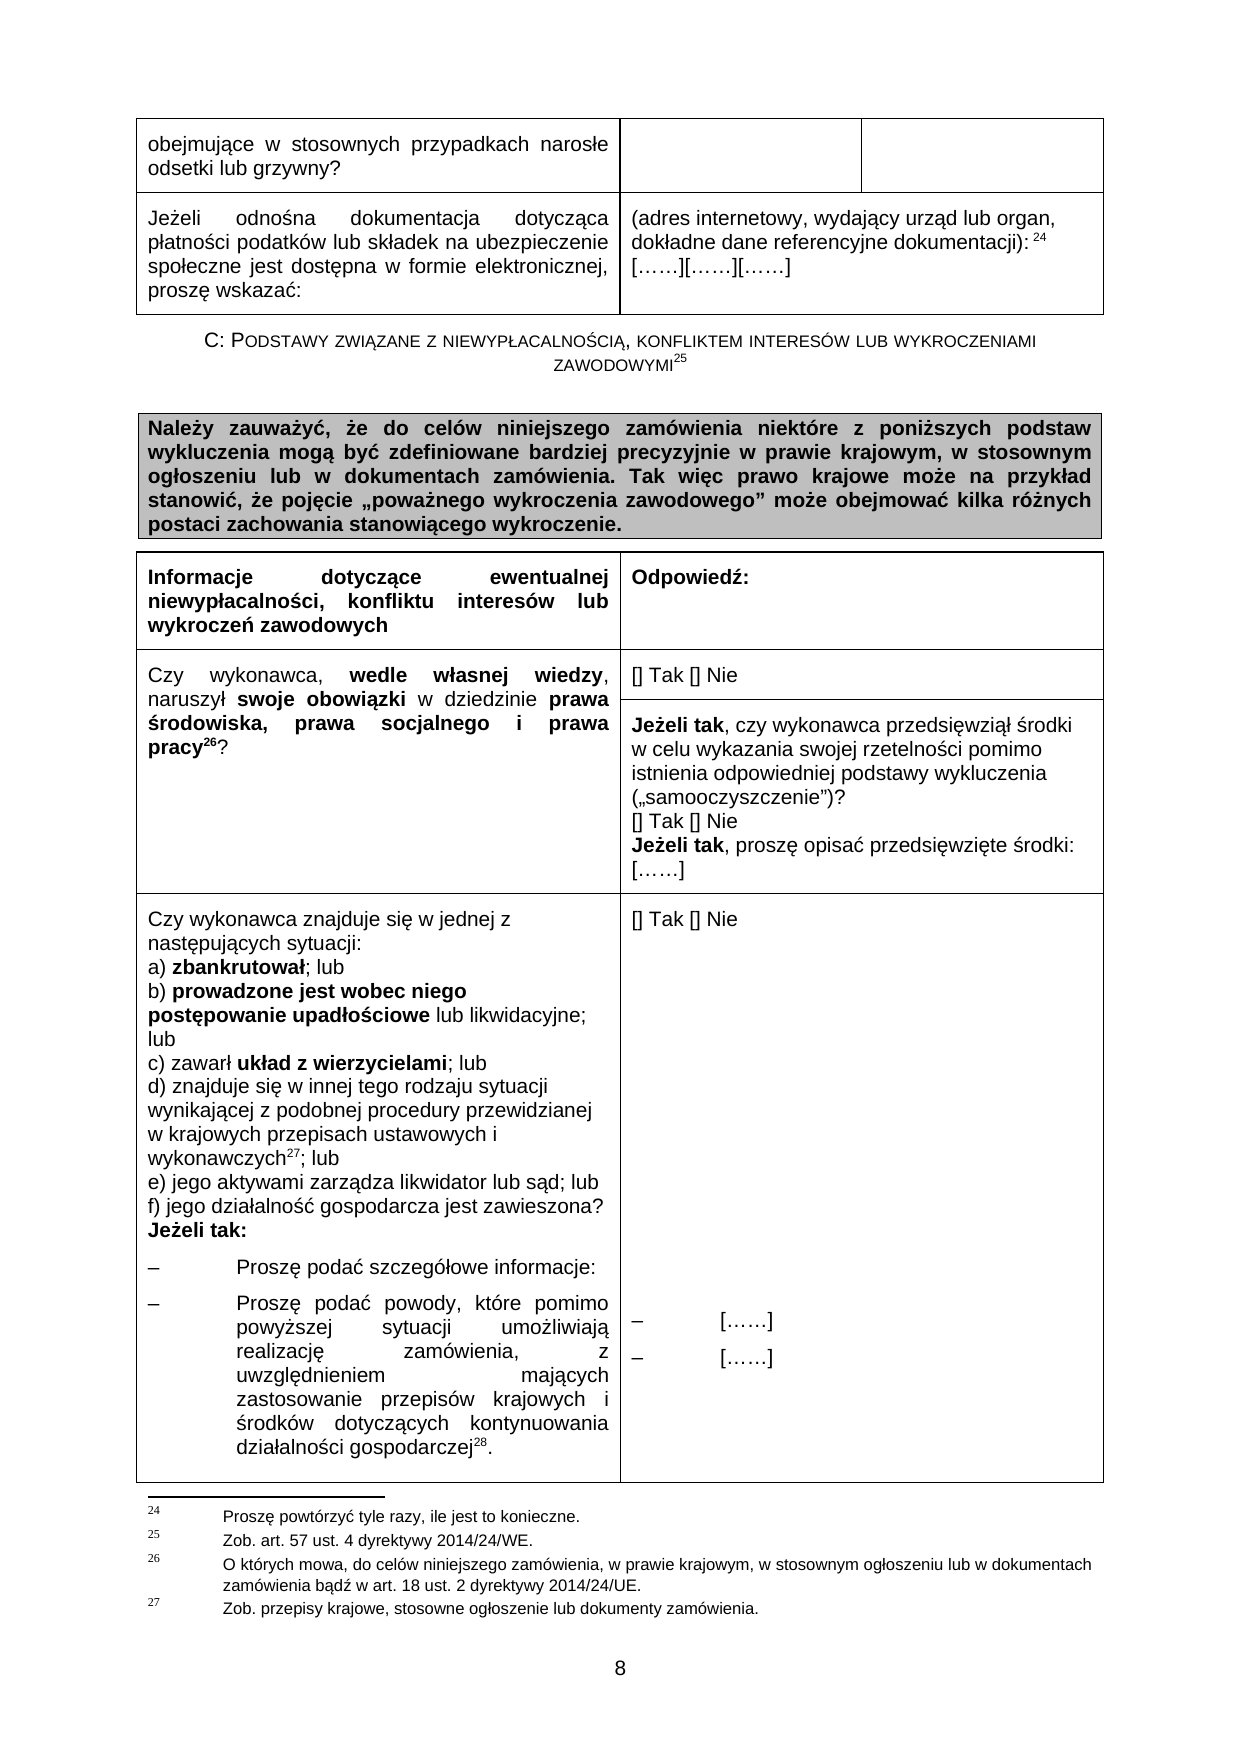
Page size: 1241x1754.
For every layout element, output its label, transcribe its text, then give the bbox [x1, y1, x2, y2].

table_header Informacje dotyczące ewentualnej niewypłacalności, konfliktu interesów lub wykroczeń zawodowych [137, 553, 620, 649]
text Należy zauważyć, że do celów niniejszego zamówienia niektóre z poniższych podstaw wykluczenia mogą być zdefiniowane bardziej precyzyjnie w prawie krajowym, w stosownym ogłoszeniu lub w dokumentach zamówienia. Tak więc prawo krajowe może na przykład stanowić, że pojęcie „poważnego wykroczenia zawodowego” może obejmować kilka różnych postaci zachowania stanowiącego wykroczenie. [139, 414, 1101, 538]
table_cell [621, 119, 861, 192]
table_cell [137, 894, 620, 1482]
table_header Odpowiedź: [621, 553, 1103, 649]
table_cell [] Tak [] Nie [621, 650, 1103, 699]
table_cell Jeżeli tak, czy wykonawca przedsięwziął środki w celu wykazania swojej rzetelności pomimo istnienia odpowiedniej podstawy wykluczenia („samooczyszczenie”)? [] Tak [] Nie Jeżeli tak, proszę opisać przedsięwzięte środki: [……] [621, 700, 1103, 893]
table_cell Czy wykonawca, wedle własnej wiedzy, naruszył swoje obowiązki w dziedzinie prawa środowiska, prawa socjalnego i prawa pracy? [137, 650, 620, 893]
title C: Podstawy związane z niewypłacalnością, konfliktem interesów lub wykroczeniami zawodowymi [148, 327, 1093, 375]
table_cell (adres internetowy, wydający urząd lub organ, dokładne dane referencyjne dokumentacji): [……][……][……] [621, 193, 1103, 314]
table_cell Jeżeli odnośna dokumentacja dotycząca płatności podatków lub składek na ubezpieczenie społeczne jest dostępna w formie elektronicznej, proszę wskazać: [137, 193, 619, 314]
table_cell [621, 894, 1103, 1482]
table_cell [862, 119, 1103, 192]
